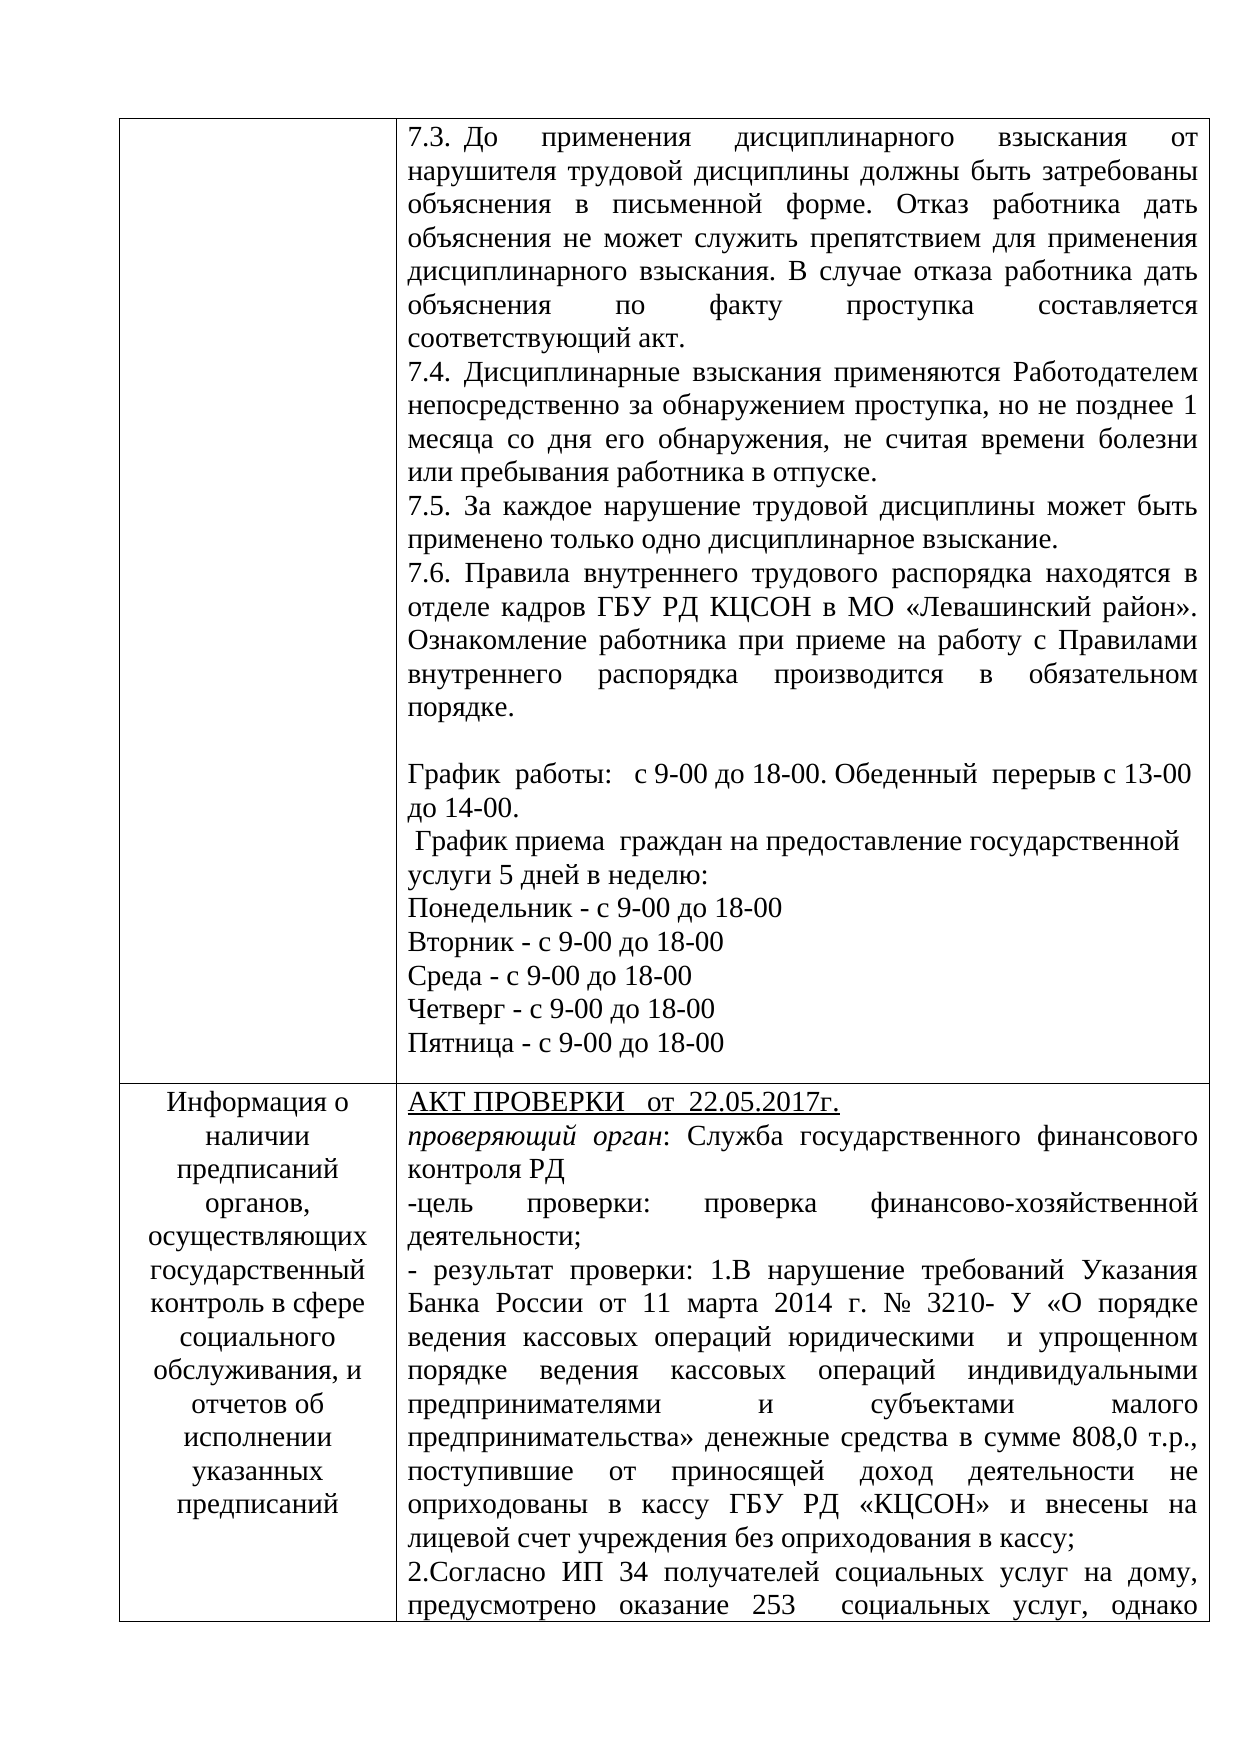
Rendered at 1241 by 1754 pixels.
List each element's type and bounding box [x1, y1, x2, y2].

table_cell [397, 1084, 1209, 1621]
table_cell [397, 119, 1209, 1083]
table_cell [120, 1084, 396, 1621]
table_cell [120, 119, 396, 1083]
